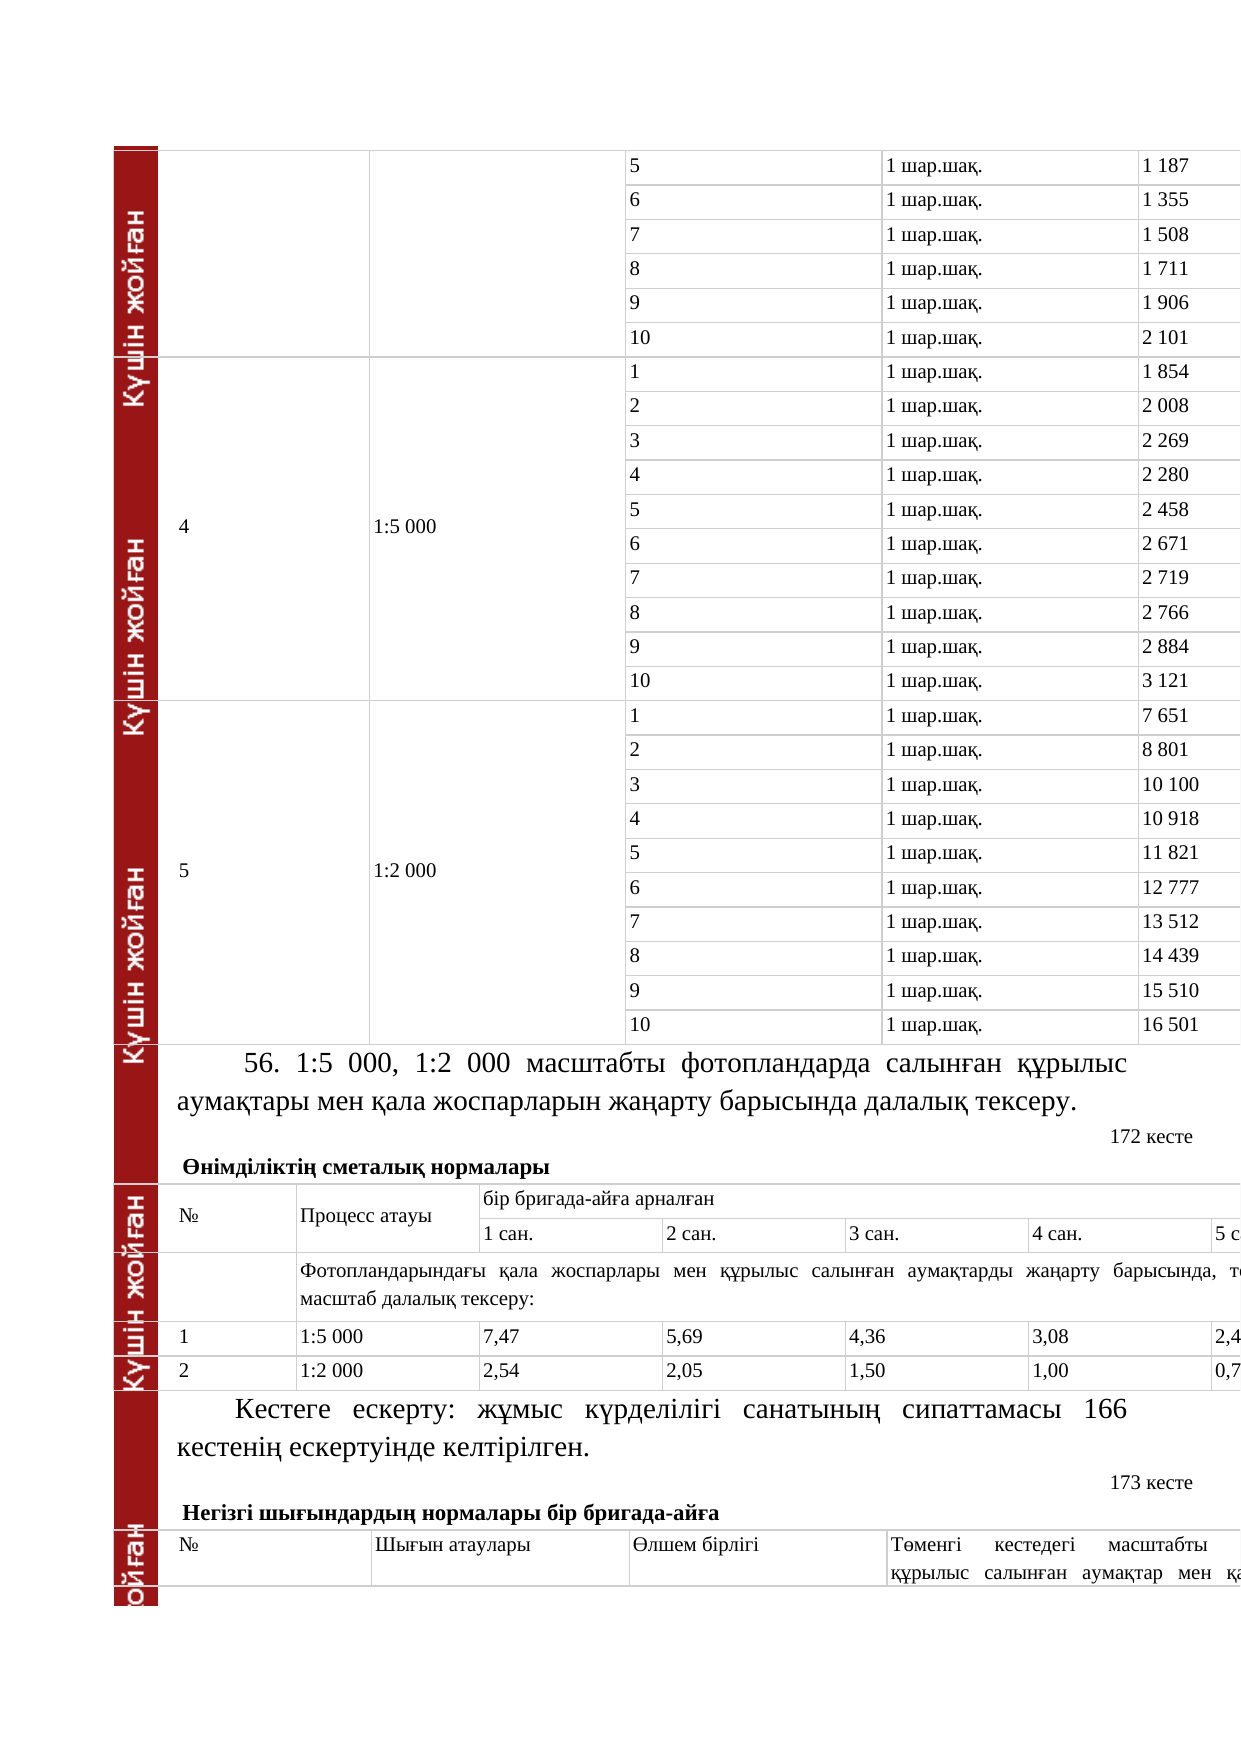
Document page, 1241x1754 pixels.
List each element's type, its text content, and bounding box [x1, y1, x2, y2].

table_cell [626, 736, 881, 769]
picture [114, 1179, 158, 1183]
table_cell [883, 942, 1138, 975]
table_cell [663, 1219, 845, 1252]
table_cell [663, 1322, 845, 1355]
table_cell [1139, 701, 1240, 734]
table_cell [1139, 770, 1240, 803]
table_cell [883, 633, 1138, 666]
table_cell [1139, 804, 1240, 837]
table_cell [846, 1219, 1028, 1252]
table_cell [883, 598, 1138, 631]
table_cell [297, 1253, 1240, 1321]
picture [114, 146, 158, 150]
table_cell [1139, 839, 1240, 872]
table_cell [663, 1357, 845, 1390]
picture [114, 1463, 158, 1468]
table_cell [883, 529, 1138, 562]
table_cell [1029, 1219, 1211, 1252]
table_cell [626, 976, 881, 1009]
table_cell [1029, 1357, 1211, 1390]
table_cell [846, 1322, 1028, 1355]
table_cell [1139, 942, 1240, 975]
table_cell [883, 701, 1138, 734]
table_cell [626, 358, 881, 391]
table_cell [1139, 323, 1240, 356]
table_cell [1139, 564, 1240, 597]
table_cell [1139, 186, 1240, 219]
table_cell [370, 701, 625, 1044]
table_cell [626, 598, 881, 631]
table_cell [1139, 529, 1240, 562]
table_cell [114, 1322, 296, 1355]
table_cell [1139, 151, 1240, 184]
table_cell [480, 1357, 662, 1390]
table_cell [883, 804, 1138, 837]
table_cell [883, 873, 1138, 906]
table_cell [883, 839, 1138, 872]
picture [114, 1117, 158, 1122]
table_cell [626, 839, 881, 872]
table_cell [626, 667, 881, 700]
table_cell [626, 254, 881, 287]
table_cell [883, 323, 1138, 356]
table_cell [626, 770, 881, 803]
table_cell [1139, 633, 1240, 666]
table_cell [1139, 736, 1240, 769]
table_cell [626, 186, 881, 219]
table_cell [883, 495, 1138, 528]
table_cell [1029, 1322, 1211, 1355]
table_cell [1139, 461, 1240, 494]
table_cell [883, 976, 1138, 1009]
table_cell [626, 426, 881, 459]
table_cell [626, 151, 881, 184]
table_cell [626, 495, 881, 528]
text Негізгі шығындардың нормалары бір бригада-айға [112, 1499, 1128, 1526]
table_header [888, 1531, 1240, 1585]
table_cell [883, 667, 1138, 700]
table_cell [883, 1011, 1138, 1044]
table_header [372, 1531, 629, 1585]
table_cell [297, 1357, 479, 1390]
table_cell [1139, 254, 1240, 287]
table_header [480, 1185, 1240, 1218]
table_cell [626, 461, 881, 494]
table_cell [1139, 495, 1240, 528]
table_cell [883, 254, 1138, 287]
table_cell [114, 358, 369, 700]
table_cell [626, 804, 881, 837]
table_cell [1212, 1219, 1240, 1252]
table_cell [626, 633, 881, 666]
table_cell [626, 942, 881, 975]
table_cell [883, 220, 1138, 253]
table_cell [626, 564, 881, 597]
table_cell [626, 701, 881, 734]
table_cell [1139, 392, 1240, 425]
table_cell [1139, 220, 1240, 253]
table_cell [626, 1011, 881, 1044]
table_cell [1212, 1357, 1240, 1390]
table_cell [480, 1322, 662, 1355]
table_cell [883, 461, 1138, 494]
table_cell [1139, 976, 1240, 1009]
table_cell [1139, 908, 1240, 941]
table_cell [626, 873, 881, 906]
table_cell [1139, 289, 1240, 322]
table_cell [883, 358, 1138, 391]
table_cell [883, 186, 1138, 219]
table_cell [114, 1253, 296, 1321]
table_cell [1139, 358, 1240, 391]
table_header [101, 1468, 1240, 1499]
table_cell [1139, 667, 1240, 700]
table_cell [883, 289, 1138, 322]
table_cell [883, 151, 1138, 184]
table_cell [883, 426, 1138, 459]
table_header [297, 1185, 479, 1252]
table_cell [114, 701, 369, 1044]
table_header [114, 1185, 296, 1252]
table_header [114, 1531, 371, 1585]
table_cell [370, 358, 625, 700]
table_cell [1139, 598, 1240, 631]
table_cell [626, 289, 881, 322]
text Өнімділіктің сметалық нормалары [112, 1153, 1128, 1179]
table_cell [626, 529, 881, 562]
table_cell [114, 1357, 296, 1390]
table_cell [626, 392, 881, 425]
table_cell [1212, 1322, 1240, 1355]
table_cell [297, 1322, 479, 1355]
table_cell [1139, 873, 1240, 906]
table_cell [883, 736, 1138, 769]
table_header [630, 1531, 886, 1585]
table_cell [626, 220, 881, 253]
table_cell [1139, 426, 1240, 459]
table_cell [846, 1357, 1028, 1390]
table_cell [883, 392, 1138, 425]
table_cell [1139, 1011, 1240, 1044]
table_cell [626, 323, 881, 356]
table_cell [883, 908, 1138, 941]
text Кестеге ескерту: жұмыс күрделілігі санатының сипаттамасы 166 кестенің ескертуінде келтірілген. [112, 1391, 1128, 1463]
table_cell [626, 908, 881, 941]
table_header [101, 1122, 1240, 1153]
picture [114, 151, 158, 356]
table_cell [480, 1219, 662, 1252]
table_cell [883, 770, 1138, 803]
picture [114, 1587, 158, 1606]
text 56. 1:5 000, 1:2 000 масштабты фотопландарда салынған құрылыс аумақтары мен қала жоспарларын жаңарту барысында далалық тексеру. [112, 1045, 1128, 1117]
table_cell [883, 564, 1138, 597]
